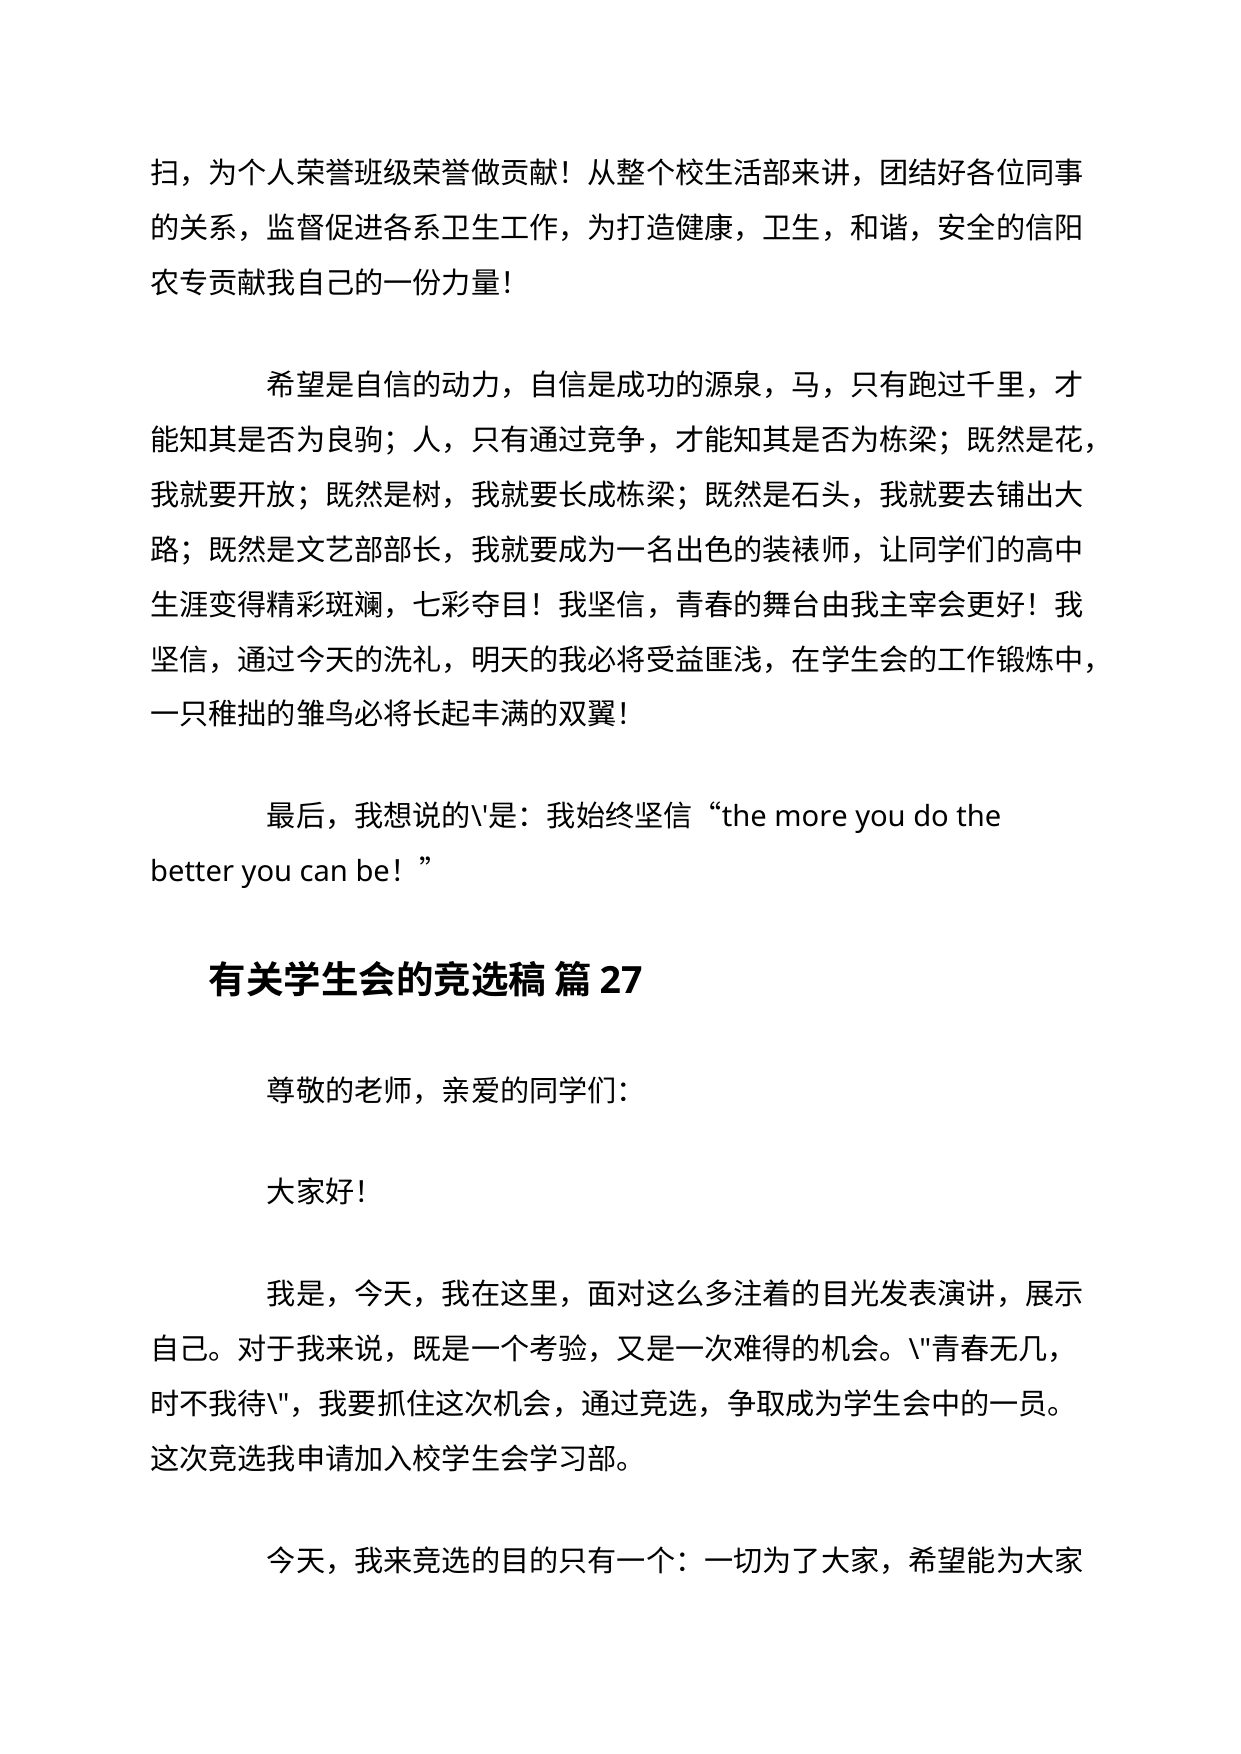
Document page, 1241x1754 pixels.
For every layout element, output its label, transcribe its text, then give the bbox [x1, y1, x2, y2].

text 尊敬的老师，亲爱的同学们： [150, 1067, 1090, 1109]
text 有关学生会的竞选稿 篇27 [150, 950, 1090, 1004]
text 大家好！ [150, 1169, 1090, 1211]
text 最后，我想说的\'是：我始终坚信“the more you do the better you can be！” [150, 793, 1090, 890]
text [150, 150, 1090, 302]
text 我是，今天，我在这里，面对这么多注着的目光发表演讲，展示自己。对于我来说，既是一个考验，又是一次难得的机会。\"青春无几，时不我待\"，我要抓住这次机会，通过竞选，争取成为学生会中的一员。这次竞选我申请加入校学生会学习部。 [150, 1271, 1090, 1478]
text 希望是自信的动力，自信是成功的源泉，马，只有跑过千里，才能知其是否为良驹；人，只有通过竞争，才能知其是否为栋梁；既然是花，我就要开放；既然是树，我就要长成栋梁；既然是石头，我就要去铺出大路；既然是文艺部部长，我就要成为一名出色的装裱师，让同学们的高中生涯变得精彩斑斓，七彩夺目！我坚信，青春的舞台由我主宰会更好！我坚信，通过今天的洗礼，明天的我必将受益匪浅，在学生会的工作锻炼中，一只稚拙的雏鸟必将长起丰满的双翼！ [150, 362, 1090, 733]
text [150, 1537, 1090, 1580]
